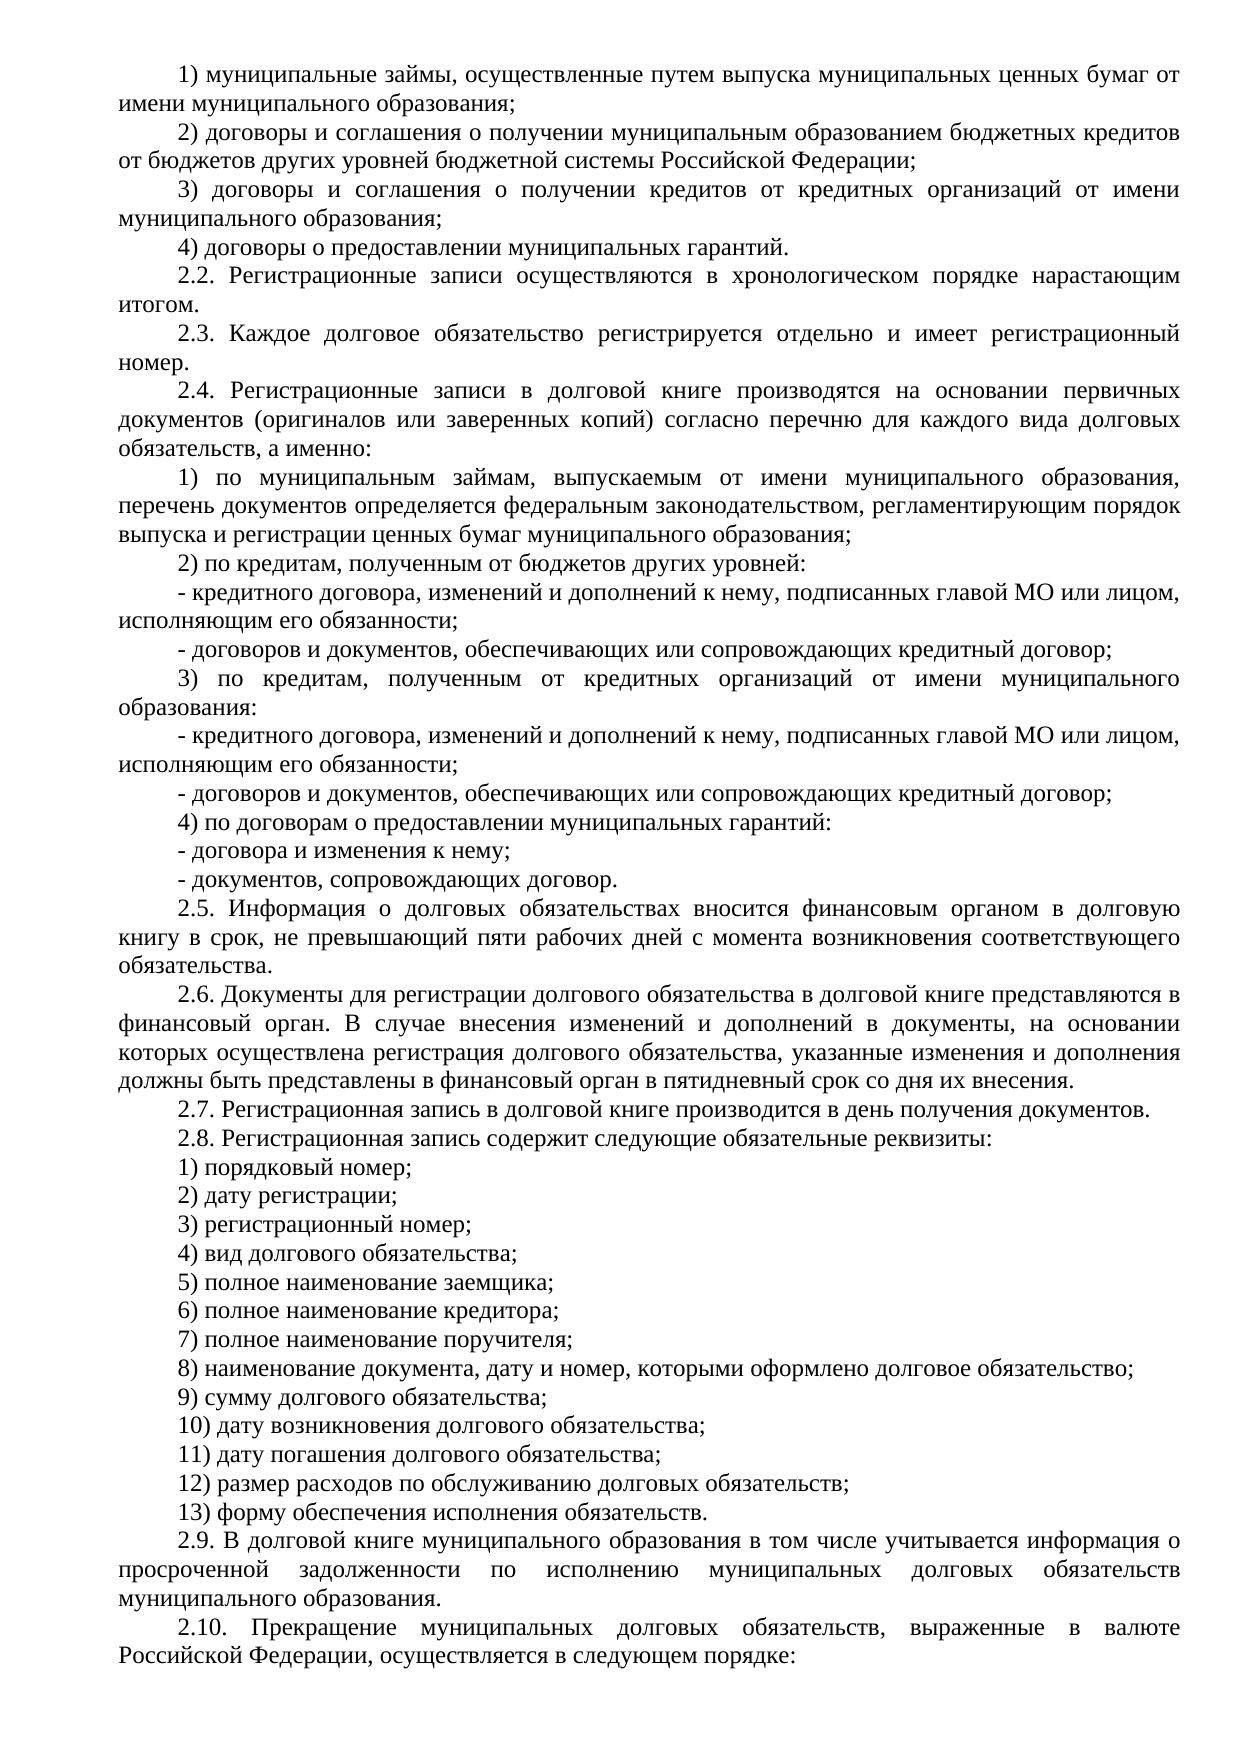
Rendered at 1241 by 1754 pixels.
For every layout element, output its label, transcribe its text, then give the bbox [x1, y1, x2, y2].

text 8) наименование документа, дату и номер, которыми оформлено долговое обязательство; [118, 1353, 1181, 1382]
text 3) договоры и соглашения о получении кредитов от кредитных организаций от имени муниципального образования; [118, 174, 1181, 232]
text 2.9. В долговой книге муниципального образования в том числе учитывается информация о просроченной задолженности по исполнению муниципальных долговых обязательств муниципального образования. [118, 1525, 1181, 1612]
text 2.4. Регистрационные записи в долговой книге производятся на основании первичных документов (оригиналов или заверенных копий) согласно перечню для каждого вида долговых обязательств, а именно: [118, 375, 1181, 462]
text 13) форму обеспечения исполнения обязательств. [118, 1497, 1181, 1525]
text 1) порядковый номер; [118, 1152, 1181, 1180]
text 2.5. Информация о долговых обязательствах вносится финансовым органом в долговую книгу в срок, не превышающий пяти рабочих дней с момента возникновения соответствующего обязательства. [118, 893, 1181, 979]
text 5) полное наименование заемщика; [118, 1267, 1181, 1295]
text 1) муниципальные займы, осуществленные путем выпуска муниципальных ценных бумаг от имени муниципального образования; [118, 59, 1181, 117]
text 4) договоры о предоставлении муниципальных гарантий. [118, 232, 1181, 260]
text 2.3. Каждое долговое обязательство регистрируется отдельно и имеет регистрационный номер. [118, 318, 1181, 375]
text - кредитного договора, изменений и дополнений к нему, подписанных главой МО или лицом, исполняющим его обязанности; [118, 577, 1181, 634]
text - договоров и документов, обеспечивающих или сопровождающих кредитный договор; [118, 778, 1181, 807]
text 2.2. Регистрационные записи осуществляются в хронологическом порядке нарастающим итогом. [118, 260, 1181, 318]
text - договоров и документов, обеспечивающих или сопровождающих кредитный договор; [118, 634, 1181, 663]
text 2) договоры и соглашения о получении муниципальным образованием бюджетных кредитов от бюджетов других уровней бюджетной системы Российской Федерации; [118, 117, 1181, 174]
text 2) дату регистрации; [118, 1180, 1181, 1209]
text 10) дату возникновения долгового обязательства; [118, 1410, 1181, 1439]
text 4) вид долгового обязательства; [118, 1238, 1181, 1267]
text 7) полное наименование поручителя; [118, 1324, 1181, 1353]
text 2.8. Регистрационная запись содержит следующие обязательные реквизиты: [118, 1123, 1181, 1152]
text 6) полное наименование кредитора; [118, 1295, 1181, 1324]
text 11) дату погашения долгового обязательства; [118, 1439, 1181, 1468]
text - документов, сопровождающих договор. [118, 864, 1181, 893]
text - кредитного договора, изменений и дополнений к нему, подписанных главой МО или лицом, исполняющим его обязанности; [118, 720, 1181, 778]
text 9) сумму долгового обязательства; [118, 1382, 1181, 1410]
text 12) размер расходов по обслуживанию долговых обязательств; [118, 1468, 1181, 1497]
text - договора и изменения к нему; [118, 835, 1181, 864]
text 2.7. Регистрационная запись в долговой книге производится в день получения документов. [118, 1094, 1181, 1123]
text 3) по кредитам, полученным от кредитных организаций от имени муниципального образования: [118, 663, 1181, 720]
text 2.10. Прекращение муниципальных долговых обязательств, выраженные в валюте Российской Федерации, осуществляется в следующем порядке: [118, 1612, 1181, 1669]
text 3) регистрационный номер; [118, 1209, 1181, 1238]
text 1) по муниципальным займам, выпускаемым от имени муниципального образования, перечень документов определяется федеральным законодательством, регламентирующим порядок выпуска и регистрации ценных бумаг муниципального образования; [118, 462, 1181, 548]
text 4) по договорам о предоставлении муниципальных гарантий: [118, 807, 1181, 835]
text 2.6. Документы для регистрации долгового обязательства в долговой книге представляются в финансовый орган. В случае внесения изменений и дополнений в документы, на основании которых осуществлена регистрация долгового обязательства, указанные изменения и дополнения должны быть представлены в финансовый орган в пятидневный срок со дня их внесения. [118, 979, 1181, 1094]
text 2) по кредитам, полученным от бюджетов других уровней: [118, 548, 1181, 577]
